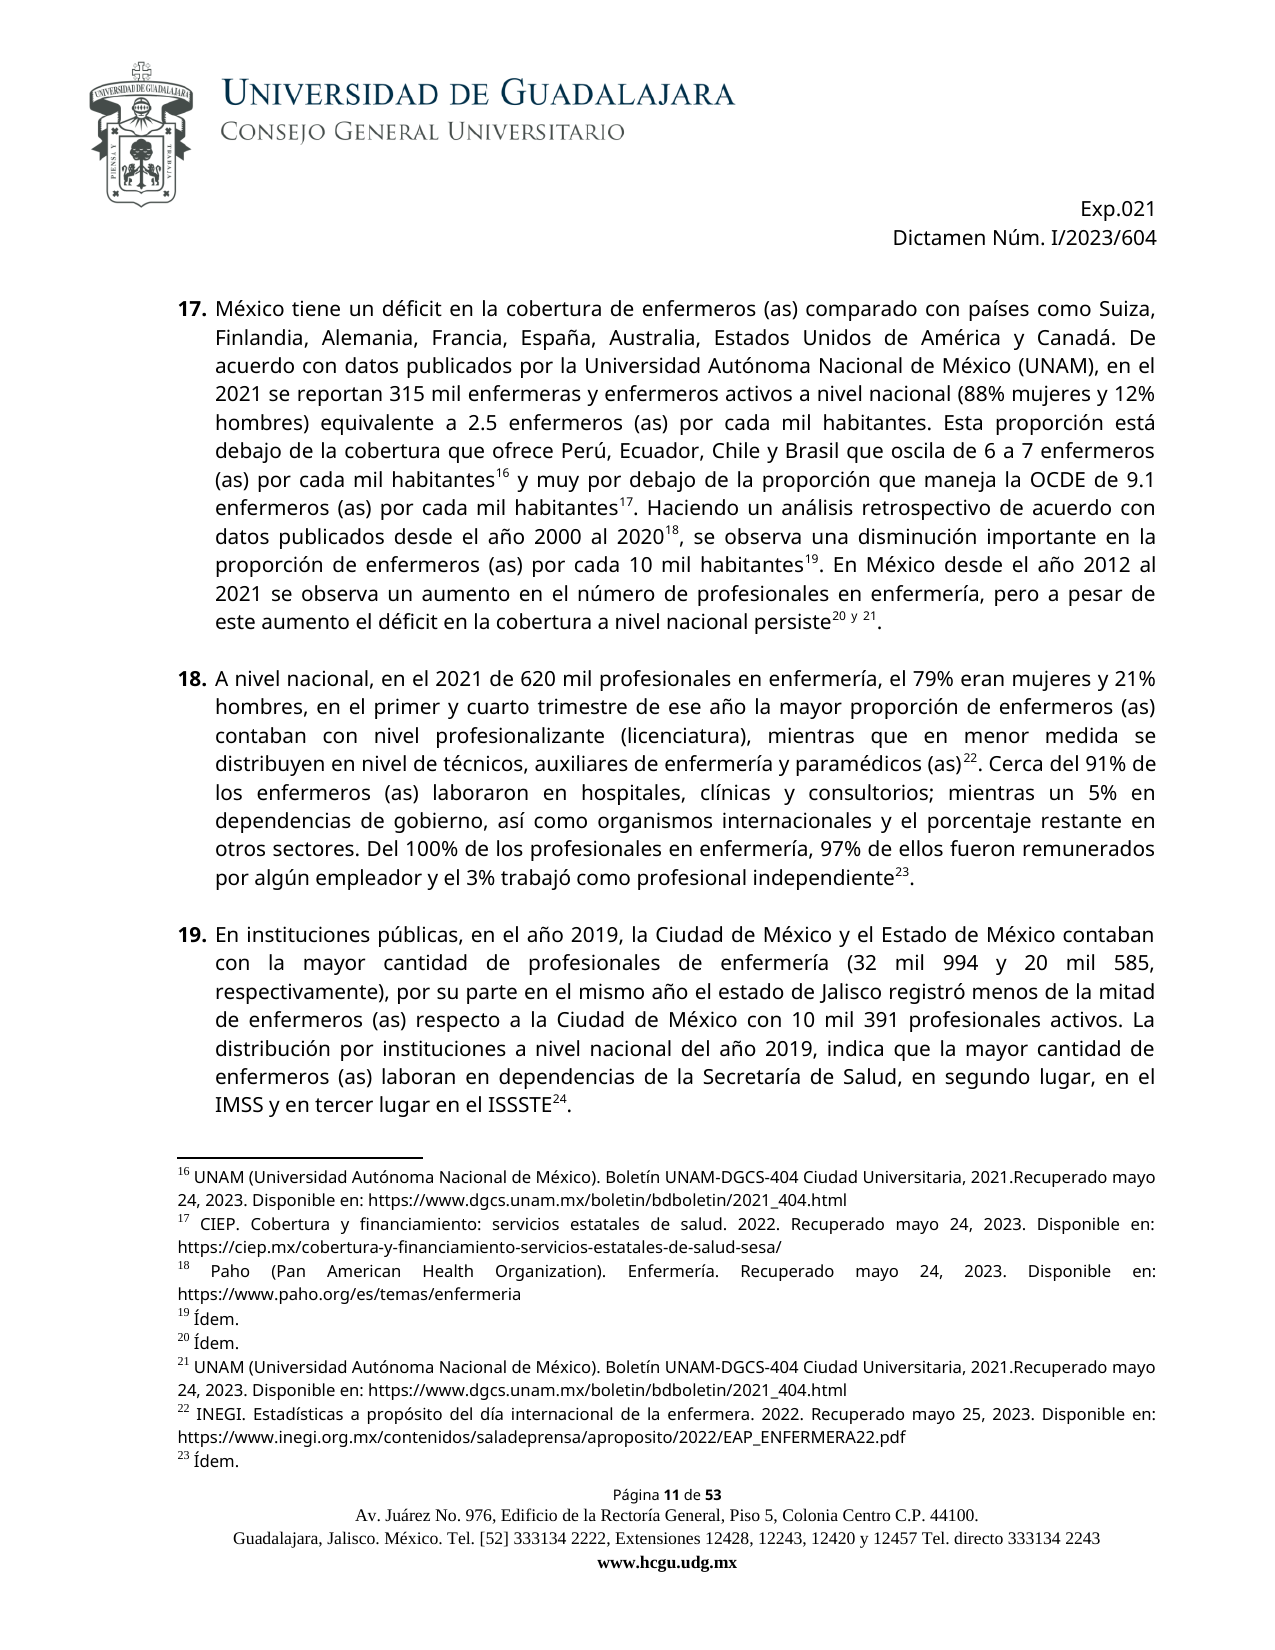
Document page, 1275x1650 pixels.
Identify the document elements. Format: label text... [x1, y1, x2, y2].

list México tiene un déficit en la cobertura de enfermeros (as) comparado con países como Suiza, Finlandia, Alemania, Francia, España, Australia, Estados Unidos de América y Canadá. De acuerdo con datos publicados por la Universidad Autónoma Nacional de México (UNAM), en el 2021 se reportan 315 mil enfermeras y enfermeros activos a nivel nacional (88% mujeres y 12% hombres) equivalente a 2.5 enfermeros (as) por cada mil habitantes. Esta proporción está debajo de la cobertura que ofrece Perú, Ecuador, Chile y Brasil que oscila de 6 a 7 enfermeros (as) por cada mil habitantes y muy por debajo de la proporción que maneja la OCDE de 9.1 enfermeros (as) por cada mil habitantes. Haciendo un análisis retrospectivo de acuerdo con datos publicados desde el año 2000 al 2020, se observa una disminución importante en la proporción de enfermeros (as) por cada 10 mil habitantes. En México desde el año 2012 al 2021 se observa un aumento en el número de profesionales en enfermería, pero a pesar de este aumento el déficit en la cobertura a nivel nacional persiste y . [177, 294, 1157, 636]
list En instituciones públicas, en el año 2019, la Ciudad de México y el Estado de México contaban con la mayor cantidad de profesionales de enfermería (32 mil 994 y 20 mil 585, respectivamente), por su parte en el mismo año el estado de Jalisco registró menos de la mitad de enfermeros (as) respecto a la Ciudad de México con 10 mil 391 profesionales activos. La distribución por instituciones a nivel nacional del año 2019, indica que la mayor cantidad de enfermeros (as) laboran en dependencias de la Secretaría de Salud, en segundo lugar, en el IMSS y en tercer lugar en el ISSSTE. [177, 920, 1157, 1119]
picture [1, 1, 1274, 268]
list A nivel nacional, en el 2021 de 620 mil profesionales en enfermería, el 79% eran mujeres y 21% hombres, en el primer y cuarto trimestre de ese año la mayor proporción de enfermeros (as) contaban con nivel profesionalizante (licenciatura), mientras que en menor medida se distribuyen en nivel de técnicos, auxiliares de enfermería y paramédicos (as). Cerca del 91% de los enfermeros (as) laboraron en hospitales, clínicas y consultorios; mientras un 5% en dependencias de gobierno, así como organismos internacionales y el porcentaje restante en otros sectores. Del 100% de los profesionales en enfermería, 97% de ellos fueron remunerados por algún empleador y el 3% trabajó como profesional independiente. [177, 664, 1157, 891]
